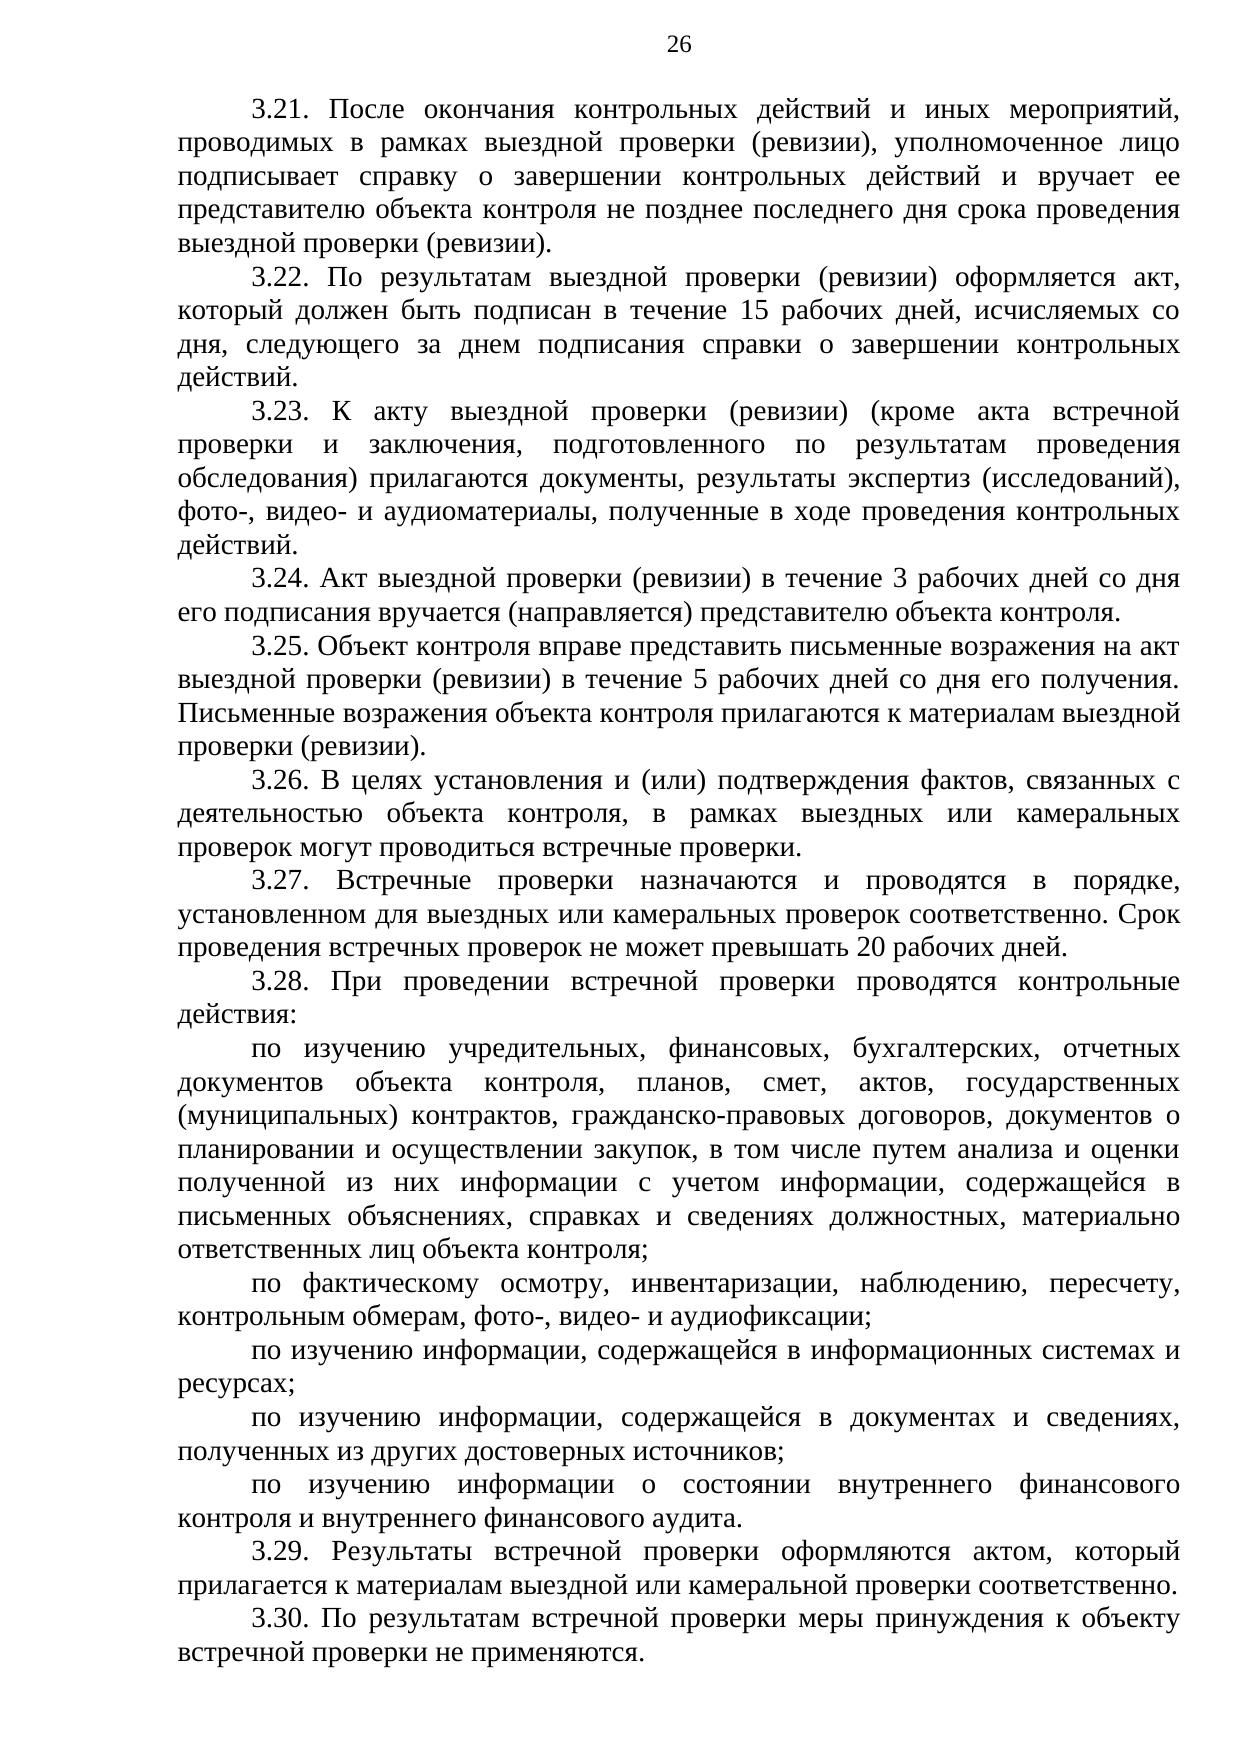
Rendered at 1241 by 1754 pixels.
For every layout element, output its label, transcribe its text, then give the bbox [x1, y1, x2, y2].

text 3.24. Акт выездной проверки (ревизии) в течение 3 рабочих дней со дня его подписания вручается (направляется) представителю объекта контроля. [177, 561, 1181, 628]
text 3.30. По результатам встречной проверки меры принуждения к объекту встречной проверки не применяются. [177, 1600, 1181, 1667]
text по изучению учредительных, финансовых, бухгалтерских, отчетных документов объекта контроля, планов, смет, актов, государственных (муниципальных) контрактов, гражданско-правовых договоров, документов о планировании и осуществлении закупок, в том числе путем анализа и оценки полученной из них информации с учетом информации, содержащейся в письменных объяснениях, справках и сведениях должностных, материально ответственных лиц объекта контроля; [177, 1030, 1181, 1265]
text по изучению информации, содержащейся в информационных системах и ресурсах; [177, 1332, 1181, 1399]
text по фактическому осмотру, инвентаризации, наблюдению, пересчету, контрольным обмерам, фото-, видео- и аудиофиксации; [177, 1265, 1181, 1332]
text 3.22. По результатам выездной проверки (ревизии) оформляется акт, который должен быть подписан в течение 15 рабочих дней, исчисляемых со дня, следующего за днем подписания справки о завершении контрольных действий. [177, 259, 1181, 393]
text по изучению информации, содержащейся в документах и сведениях, полученных из других достоверных источников; [177, 1399, 1181, 1466]
text 3.26. В целях установления и (или) подтверждения фактов, связанных с деятельностью объекта контроля, в рамках выездных или камеральных проверок могут проводиться встречные проверки. [177, 762, 1181, 862]
text 3.27. Встречные проверки назначаются и проводятся в порядке, установленном для выездных или камеральных проверок соответственно. Срок проведения встречных проверок не может превышать 20 рабочих дней. [177, 862, 1181, 963]
text 3.28. При проведении встречной проверки проводятся контрольные действия: [177, 963, 1181, 1030]
text 3.25. Объект контроля вправе представить письменные возражения на акт выездной проверки (ревизии) в течение 5 рабочих дней со дня его получения. Письменные возражения объекта контроля прилагаются к материалам выездной проверки (ревизии). [177, 628, 1181, 762]
text 3.23. К акту выездной проверки (ревизии) (кроме акта встречной проверки и заключения, подготовленного по результатам проведения обследования) прилагаются документы, результаты экспертиз (исследований), фото-, видео- и аудиоматериалы, полученные в ходе проведения контрольных действий. [177, 393, 1181, 561]
text 3.21. После окончания контрольных действий и иных мероприятий, проводимых в рамках выездной проверки (ревизии), уполномоченное лицо подписывает справку о завершении контрольных действий и вручает ее представителю объекта контроля не позднее последнего дня срока проведения выездной проверки (ревизии). [177, 91, 1181, 259]
text 3.29. Результаты встречной проверки оформляются актом, который прилагается к материалам выездной или камеральной проверки соответственно. [177, 1533, 1181, 1600]
text по изучению информации о состоянии внутреннего финансового контроля и внутреннего финансового аудита. [177, 1466, 1181, 1533]
